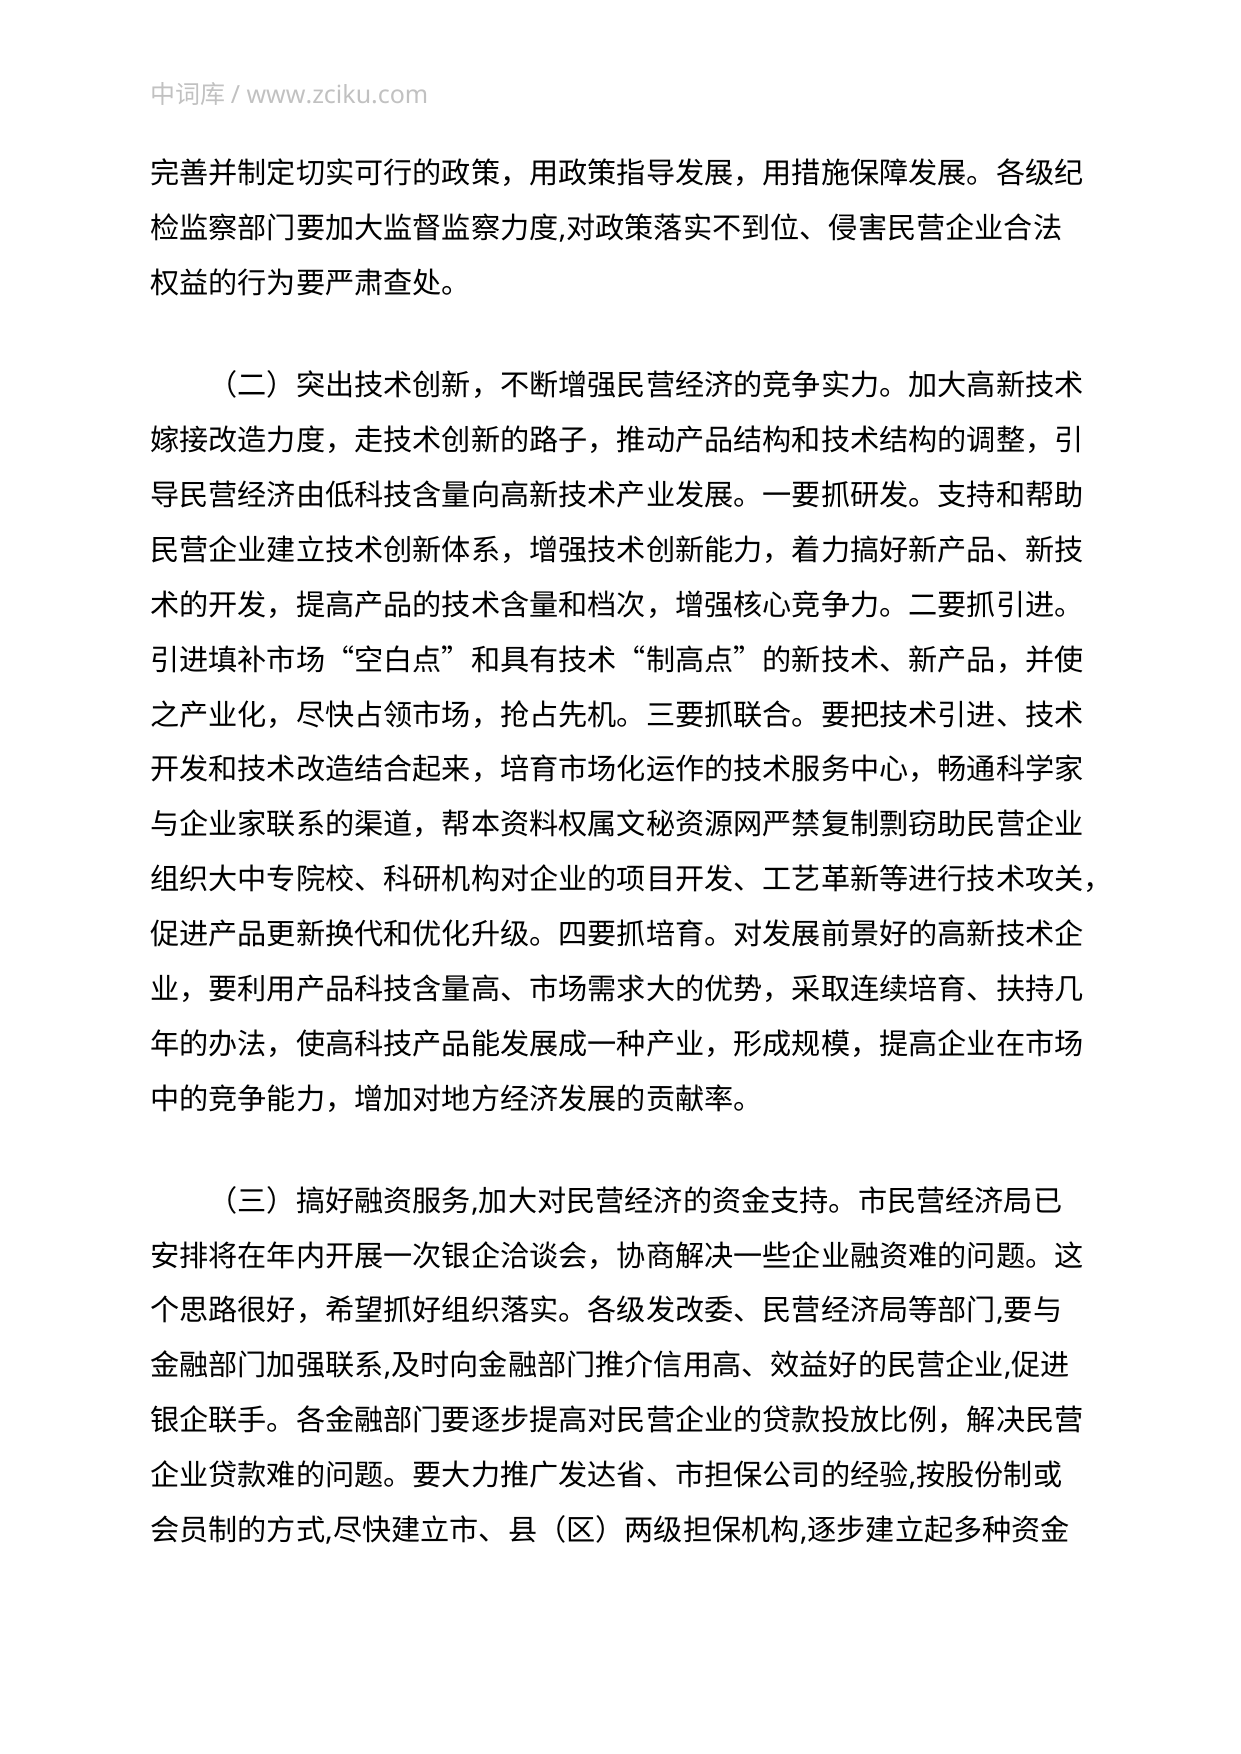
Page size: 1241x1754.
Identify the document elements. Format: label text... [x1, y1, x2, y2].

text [150, 150, 1090, 302]
text （二）突出技术创新，不断增强民营经济的竞争实力。加大高新技术嫁接改造力度，走技术创新的路子，推动产品结构和技术结构的调整，引导民营经济由低科技含量向高新技术产业发展。一要抓研发。支持和帮助民营企业建立技术创新体系，增强技术创新能力，着力搞好新产品、新技术的开发，提高产品的技术含量和档次，增强核心竞争力。二要抓引进。引进填补市场“空白点”和具有技术“制高点”的新技术、新产品，并使之产业化，尽快占领市场，抢占先机。三要抓联合。要把技术引进、技术开发和技术改造结合起来，培育市场化运作的技术服务中心，畅通科学家与企业家联系的渠道，帮本资料权属文秘资源网严禁复制剽窃助民营企业组织大中专院校、科研机构对企业的项目开发、工艺革新等进行技术攻关，促进产品更新换代和优化升级。四要抓培育。对发展前景好的高新技术企业，要利用产品科技含量高、市场需求大的优势，采取连续培育、扶持几年的办法，使高科技产品能发展成一种产业，形成规模，提高企业在市场中的竞争能力，增加对地方经济发展的贡献率。 [150, 362, 1090, 1118]
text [150, 1177, 1090, 1549]
